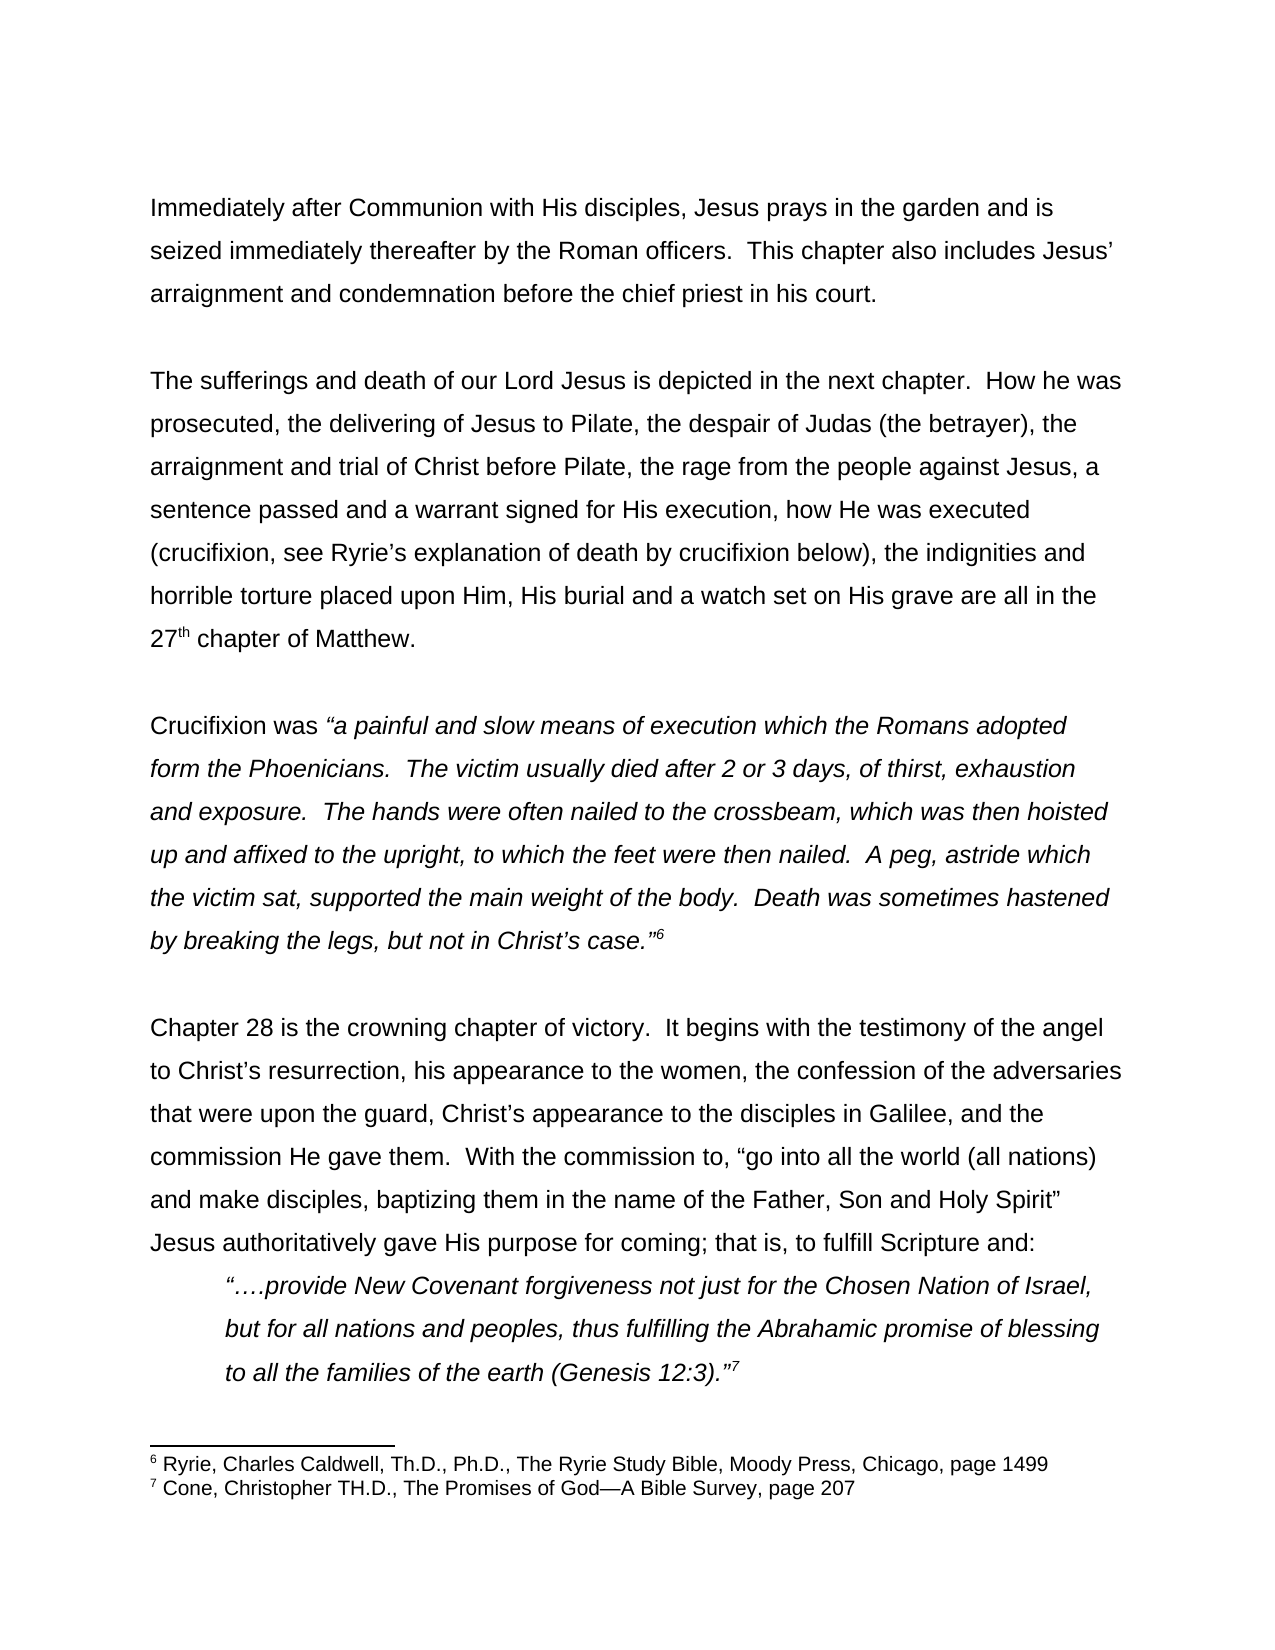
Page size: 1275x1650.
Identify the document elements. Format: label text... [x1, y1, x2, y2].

text The sufferings and death of our Lord Jesus is depicted in the next chapter. How he was prosecuted, the delivering of Jesus to Pilate, the despair of Judas (the betrayer), the arraignment and trial of Christ before Pilate, the rage from the people against Jesus, a sentence passed and a warrant signed for His execution, how He was executed (crucifixion, see Ryrie’s explanation of death by crucifixion below), the indignities and horrible torture placed upon Him, His burial and a watch set on His grave are all in the 27th chapter of Matthew. [150, 366, 1125, 653]
text “….provide New Covenant forgiveness not just for the Chosen Nation of Israel, but for all nations and peoples, thus fulfilling the Abrahamic promise of blessing to all the families of the earth (Genesis 12:3).” [225, 1271, 1125, 1386]
text Immediately after Communion with His disciples, Jesus prays in the garden and is seized immediately thereafter by the Roman officers. This chapter also includes Jesus’ arraignment and condemnation before the chief priest in his court. [150, 193, 1125, 308]
text Chapter 28 is the crowning chapter of victory. It begins with the testimony of the angel to Christ’s resurrection, his appearance to the women, the confession of the adversaries that were upon the guard, Christ’s appearance to the disciples in , and the commission He gave them. With the commission to, “go into all the world (all nations) and make disciples, baptizing them in the name of the Father, Son and Holy Spirit” Jesus authoritatively gave His purpose for coming; that is, to fulfill Scripture and: [150, 1012, 1125, 1257]
text Crucifixion was “a painful and slow means of execution which the Romans adopted form the Phoenicians. The victim usually died after 2 or 3 days, of thirst, exhaustion and exposure. The hands were often nailed to the crossbeam, which was then hoisted up and affixed to the upright, to which the feet were then nailed. A peg, astride which the victim sat, supported the main weight of the body. Death was sometimes hastened by breaking the legs, but not in Christ’s case.” [150, 711, 1125, 955]
